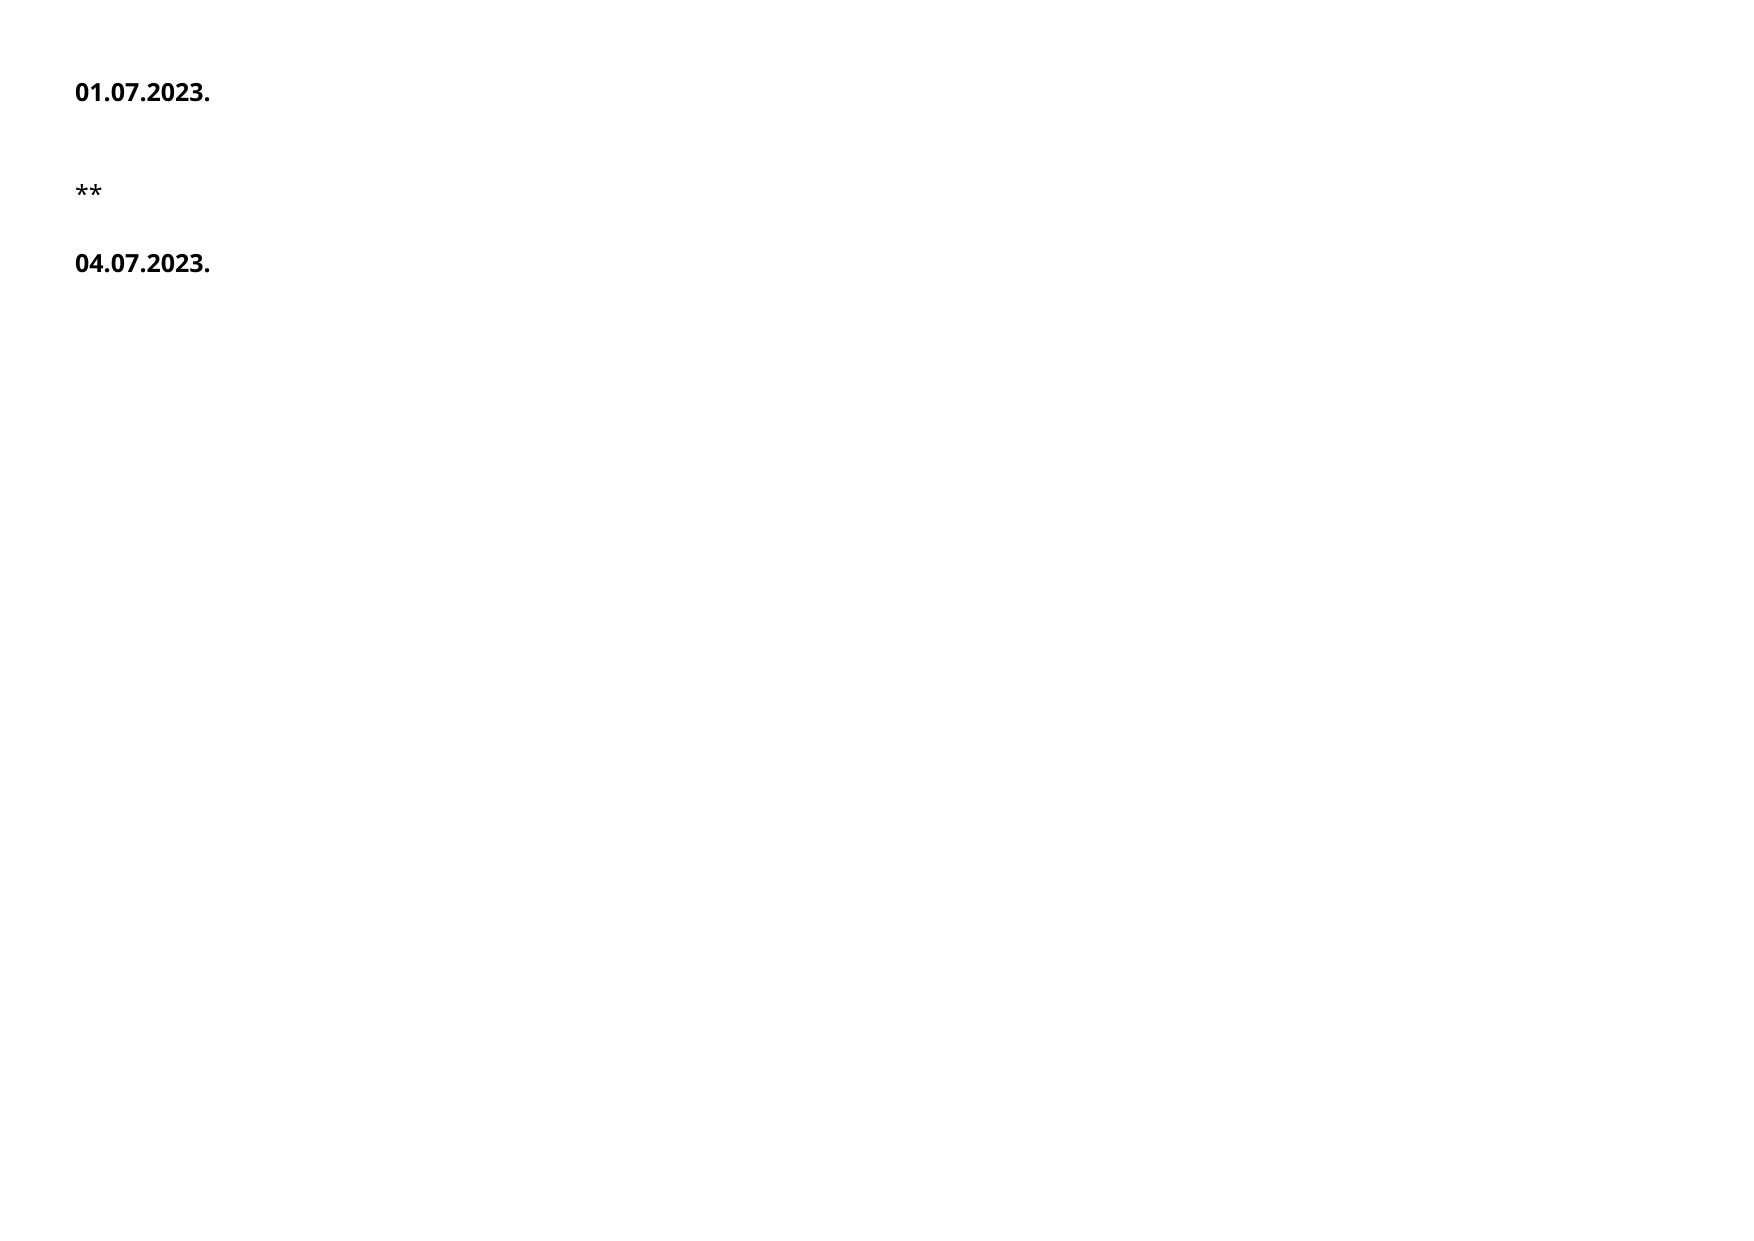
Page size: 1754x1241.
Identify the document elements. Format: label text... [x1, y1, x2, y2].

text ** [75, 177, 1679, 211]
text 04.07.2023. [75, 245, 1679, 279]
text 01.07.2023. [75, 75, 1679, 109]
